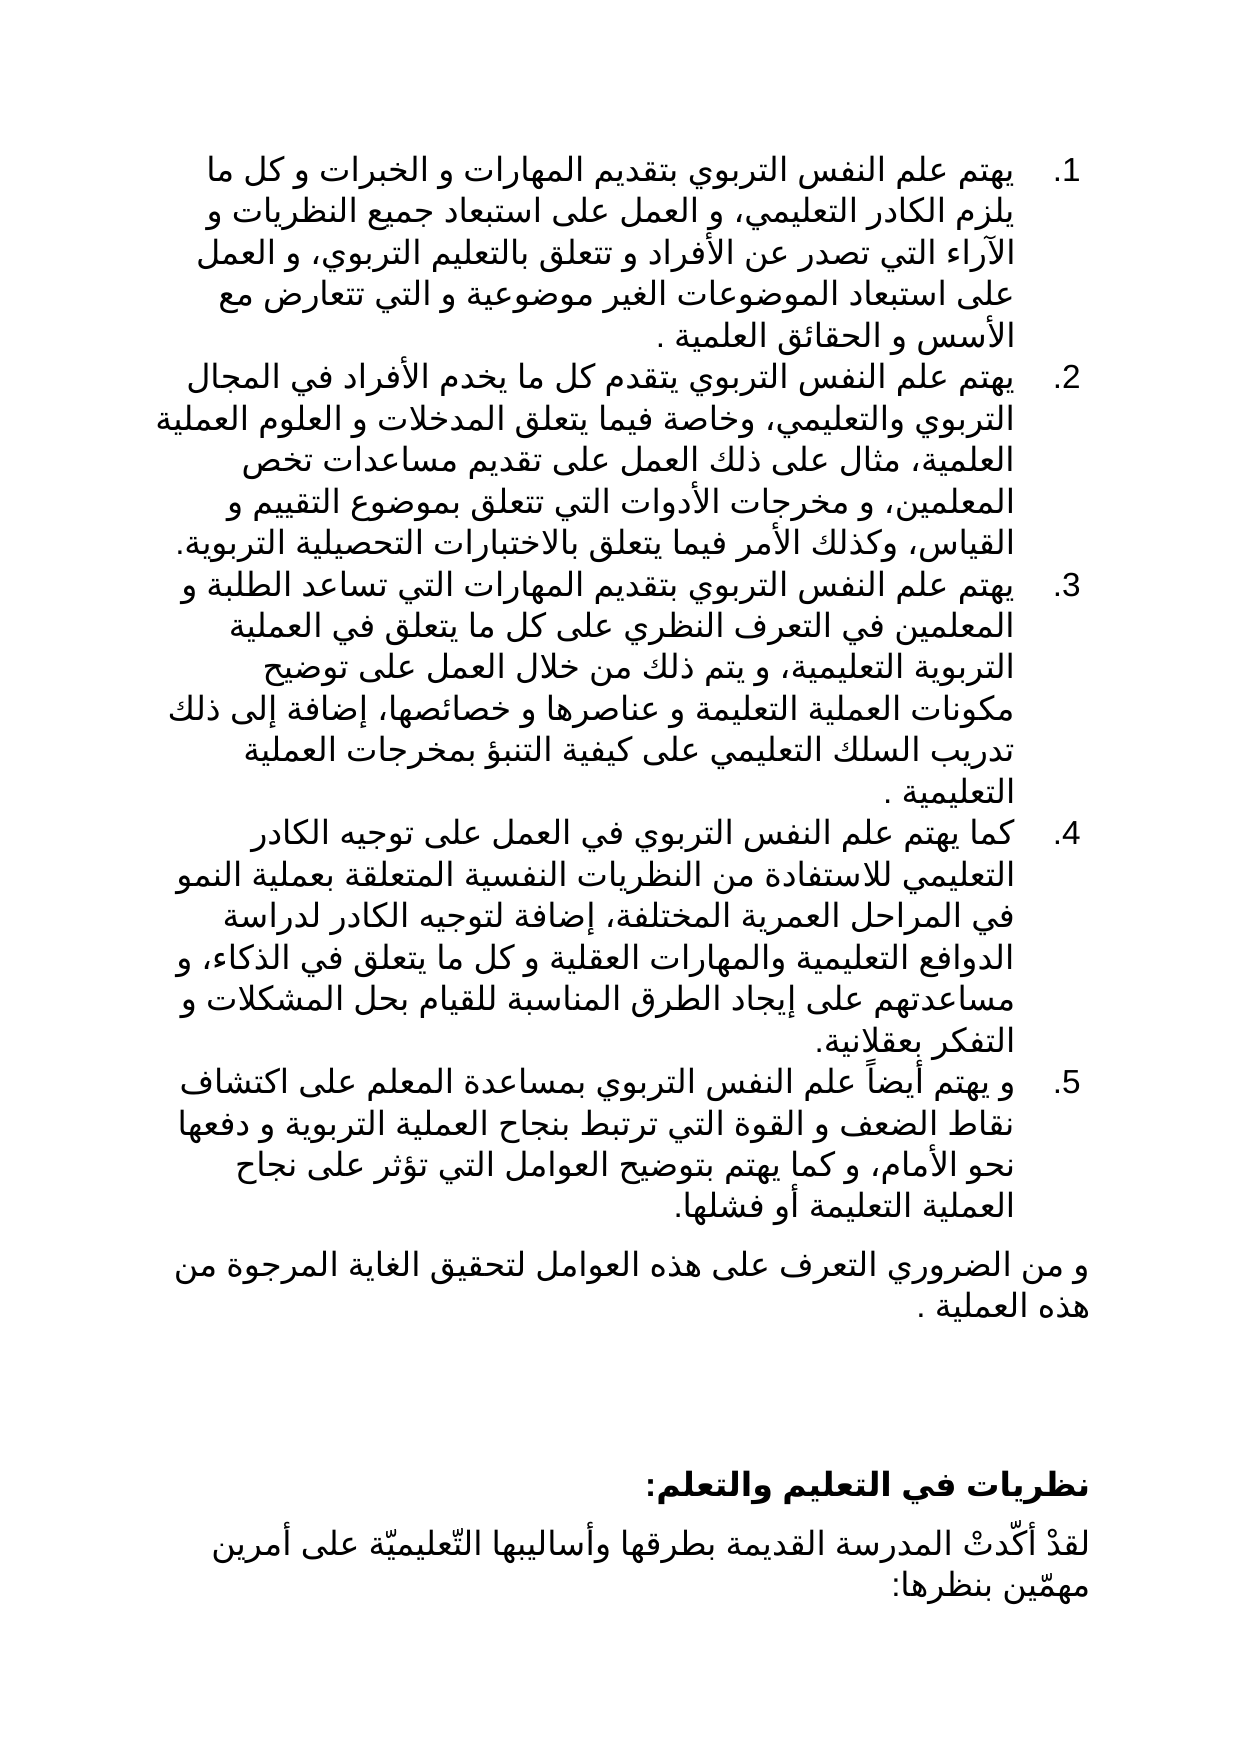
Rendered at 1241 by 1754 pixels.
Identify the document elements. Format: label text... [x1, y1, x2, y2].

text نظريات في التعليم والتعلم: [150, 1465, 1090, 1504]
list يهتم علم النفس التربوي بتقديم المهارات التي تساعد الطلبة و المعلمين في التعرف النظري على كل ما يتعلق في العملية التربوية التعليمية، و يتم ذلك من خلال العمل على توضيح مكونات العملية التعليمة و عناصرها و خصائصها، إضافة إلى ذلك تدريب السلك التعليمي على كيفية التنبؤ بمخرجات العملية التعليمية . [150, 564, 1053, 810]
text لقدْ أكّدتْ المدرسة القديمة بطرقها وأساليبها التّعليميّة على أمرين مهمّين بنظرها: [150, 1523, 1090, 1603]
list يهتم علم النفس التربوي يتقدم كل ما يخدم الأفراد في المجال التربوي والتعليمي، وخاصة فيما يتعلق المدخلات و العلوم العملية العلمية، مثال على ذلك العمل على تقديم مساعدات تخص المعلمين، و مخرجات الأدوات التي تتعلق بموضوع التقييم و القياس، وكذلك الأمر فيما يتعلق بالاختبارات التحصيلية التربوية. [150, 357, 1053, 562]
list يهتم علم النفس التربوي بتقديم المهارات و الخبرات و كل ما يلزم الكادر التعليمي، و العمل على استبعاد جميع النظريات و الآراء التي تصدر عن الأفراد و تتعلق بالتعليم التربوي، و العمل على استبعاد الموضوعات الغير موضوعية و التي تتعارض مع الأسس و الحقائق العلمية . [150, 150, 1053, 354]
list كما يهتم علم النفس التربوي في العمل على توجيه الكادر التعليمي للاستفادة من النظريات النفسية المتعلقة بعملية النمو في المراحل العمرية المختلفة، إضافة لتوجيه الكادر لدراسة الدوافع التعليمية والمهارات العقلية و كل ما يتعلق في الذكاء، و مساعدتهم على إيجاد الطرق المناسبة للقيام بحل المشكلات و التفكر بعقلانية. [150, 813, 1053, 1059]
text و من الضروري التعرف على هذه العوامل لتحقيق الغاية المرجوة من هذه العملية . [150, 1244, 1090, 1324]
list و يهتم أيضاً علم النفس التربوي بمساعدة المعلم على اكتشاف نقاط الضعف و القوة التي ترتبط بنجاح العملية التربوية و دفعها نحو الأمام، و كما يهتم بتوضيح العوامل التي تؤثر على نجاح العملية التعليمة أو فشلها. [150, 1062, 1053, 1225]
